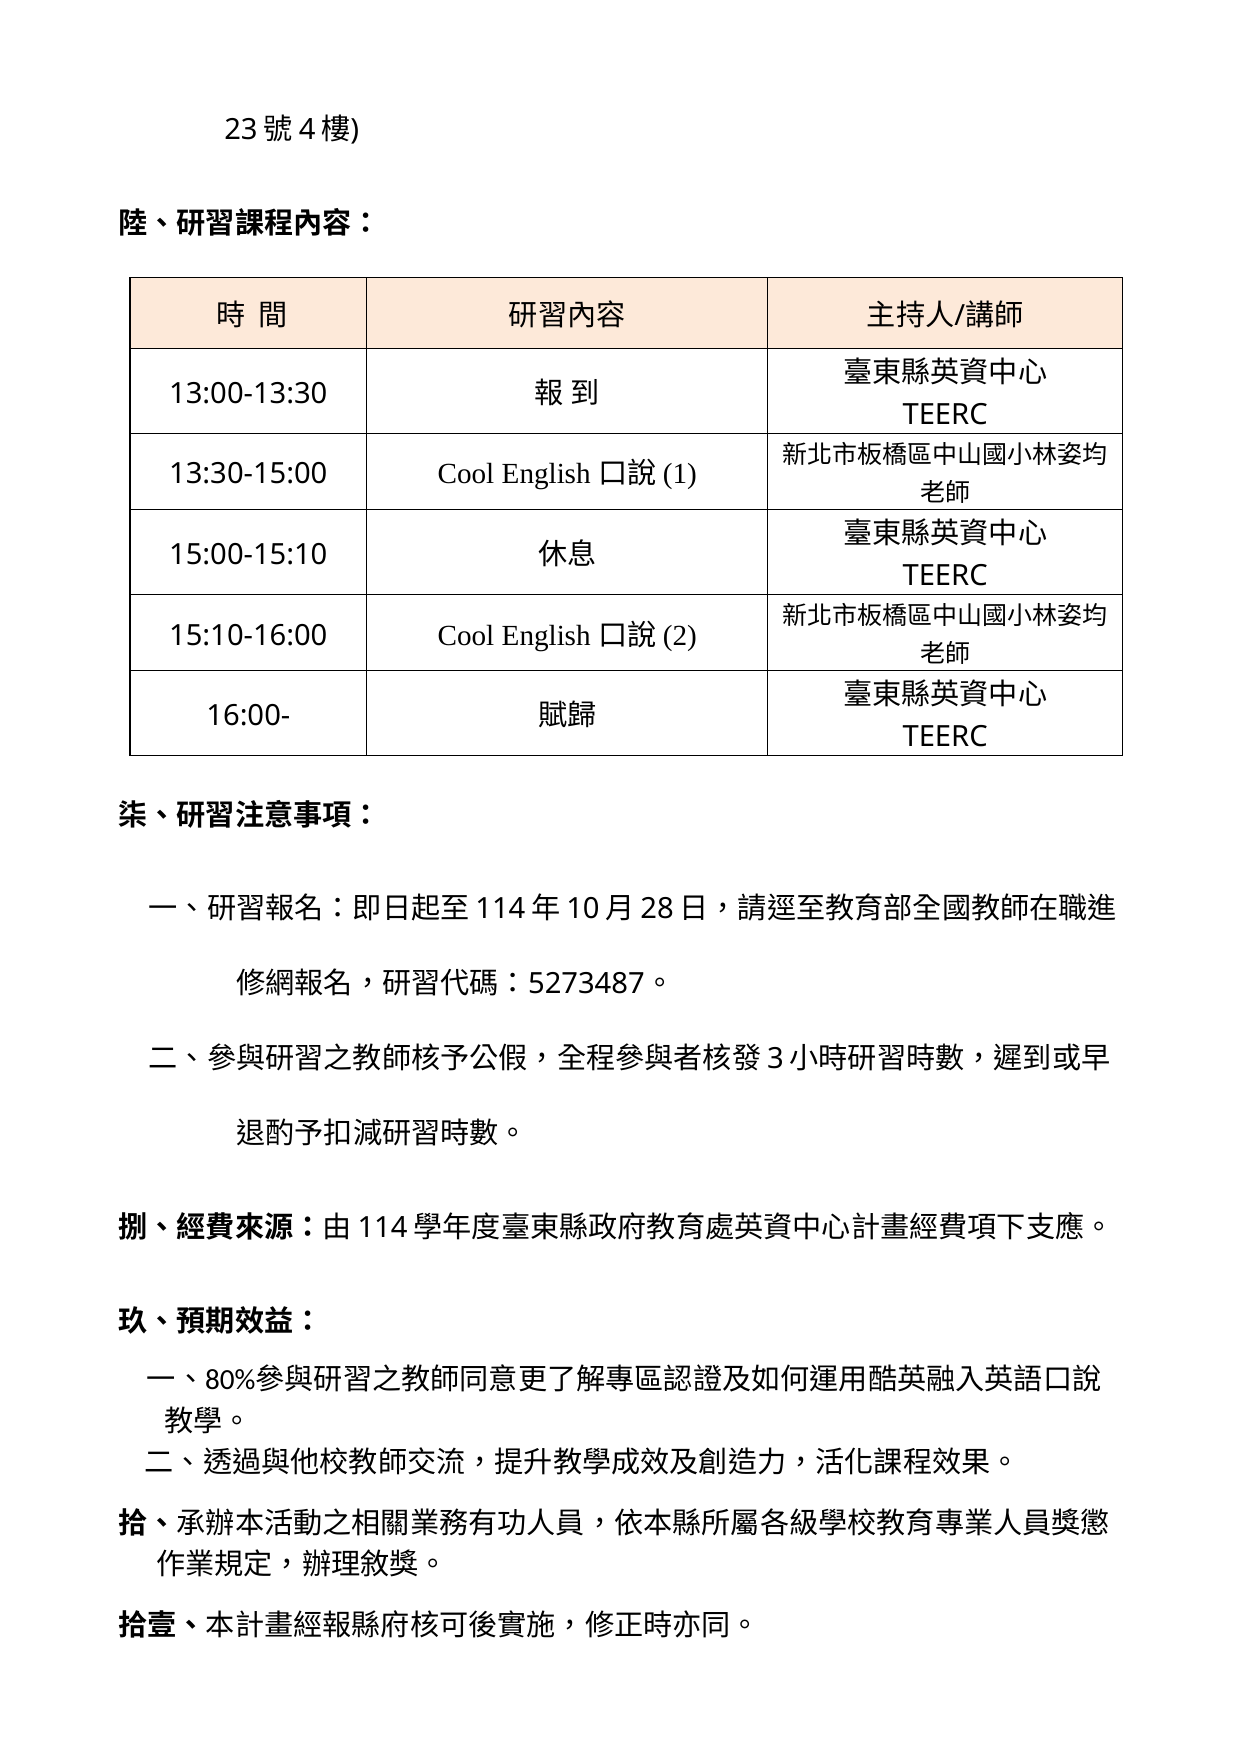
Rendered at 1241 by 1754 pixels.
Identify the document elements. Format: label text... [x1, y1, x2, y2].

text 教學。 [118, 1398, 1122, 1439]
table_cell 13:00-13:30 [131, 349, 366, 433]
table_cell Cool English 口說 (2) [367, 595, 767, 670]
text 拾壹、本計畫經報縣府核可後實施，修正時亦同。 [118, 1602, 1122, 1643]
text 二、參與研習之教師核予公假，全程參與者核發3小時研習時數，遲到或早退酌予扣減研習時數。 [118, 1018, 1122, 1168]
table_cell Cool English 口說 (1) [367, 434, 767, 509]
text 一、研習報名：即日起至114年10月28日，請逕至教育部全國教師在職進修網報名，研習代碼：5273487。 [118, 868, 1122, 1018]
table_cell 臺東縣英資中心 TEERC [768, 349, 1122, 433]
table_cell 賦歸 [367, 671, 767, 755]
table_cell 報 到 [367, 349, 767, 433]
table_cell 新北市板橋區中山國小林姿均老師 [768, 595, 1122, 670]
text 陸、研習課程內容： [118, 183, 1122, 258]
text 二、透過與他校教師交流，提升教學成效及創造力，活化課程效果。 [118, 1439, 1122, 1481]
text 23號4樓) [118, 89, 1122, 164]
table_cell 16:00- [131, 671, 366, 755]
table_cell 臺東縣英資中心 TEERC [768, 671, 1122, 755]
table_cell 休息 [367, 510, 767, 594]
table_header 時 間 [131, 278, 366, 348]
table_cell 臺東縣英資中心 TEERC [768, 510, 1122, 594]
table_cell 15:10-16:00 [131, 595, 366, 670]
text 一、80%參與研習之教師同意更了解專區認證及如何運用酷英融入英語口說 [118, 1356, 1122, 1398]
text 柒、研習注意事項： [118, 775, 1122, 850]
text 玖、預期效益： [118, 1281, 1122, 1356]
table_header 主持人/講師 [768, 278, 1122, 348]
table_cell 新北市板橋區中山國小林姿均老師 [768, 434, 1122, 509]
text 作業規定，辦理敘獎。 [118, 1541, 1122, 1583]
text 拾、承辦本活動之相關業務有功人員，依本縣所屬各級學校教育專業人員獎懲 [118, 1500, 1122, 1541]
table_header 研習內容 [367, 278, 767, 348]
text 捌、經費來源：由114學年度臺東縣政府教育處英資中心計畫經費項下支應。 [118, 1187, 1122, 1262]
table_cell 15:00-15:10 [131, 510, 366, 594]
table_cell 13:30-15:00 [131, 434, 366, 509]
